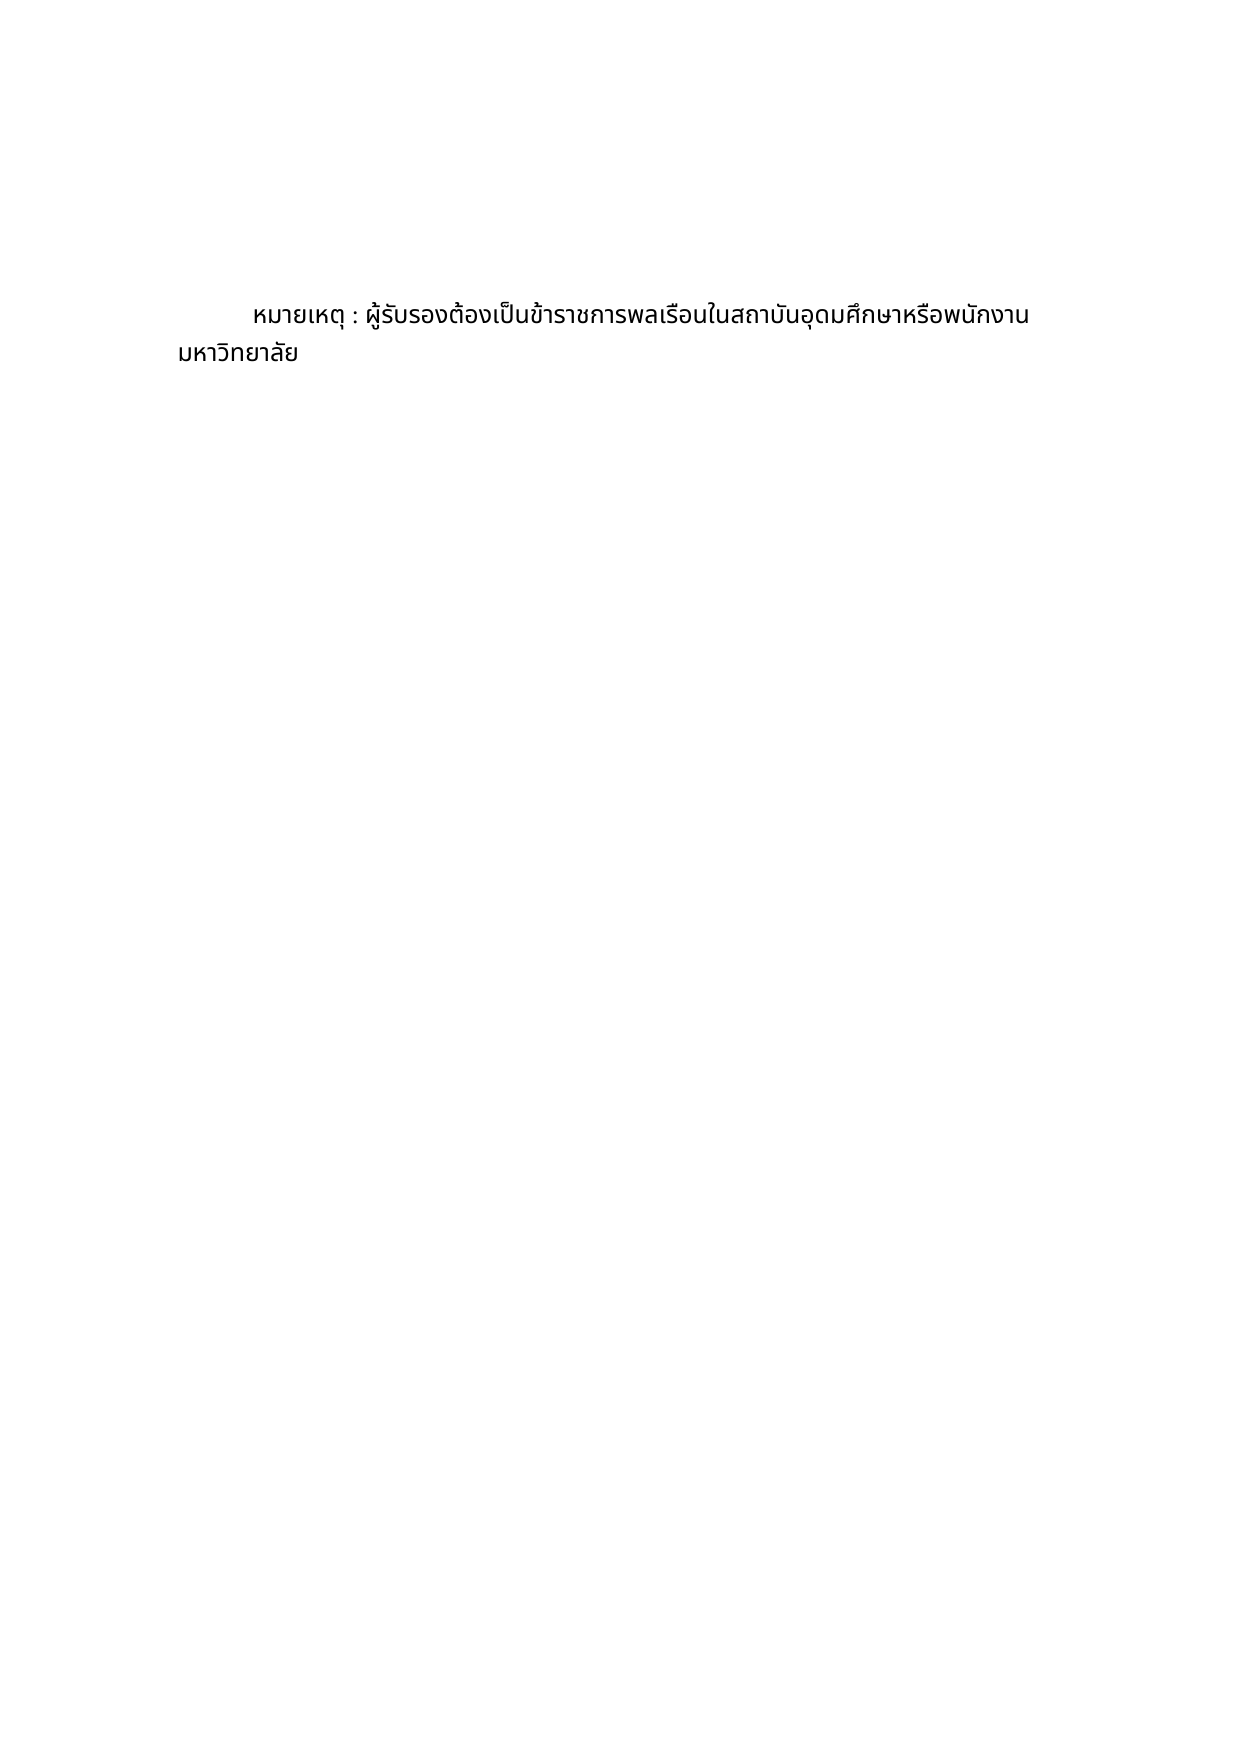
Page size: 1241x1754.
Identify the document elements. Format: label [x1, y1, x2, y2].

text [177, 100, 1122, 372]
